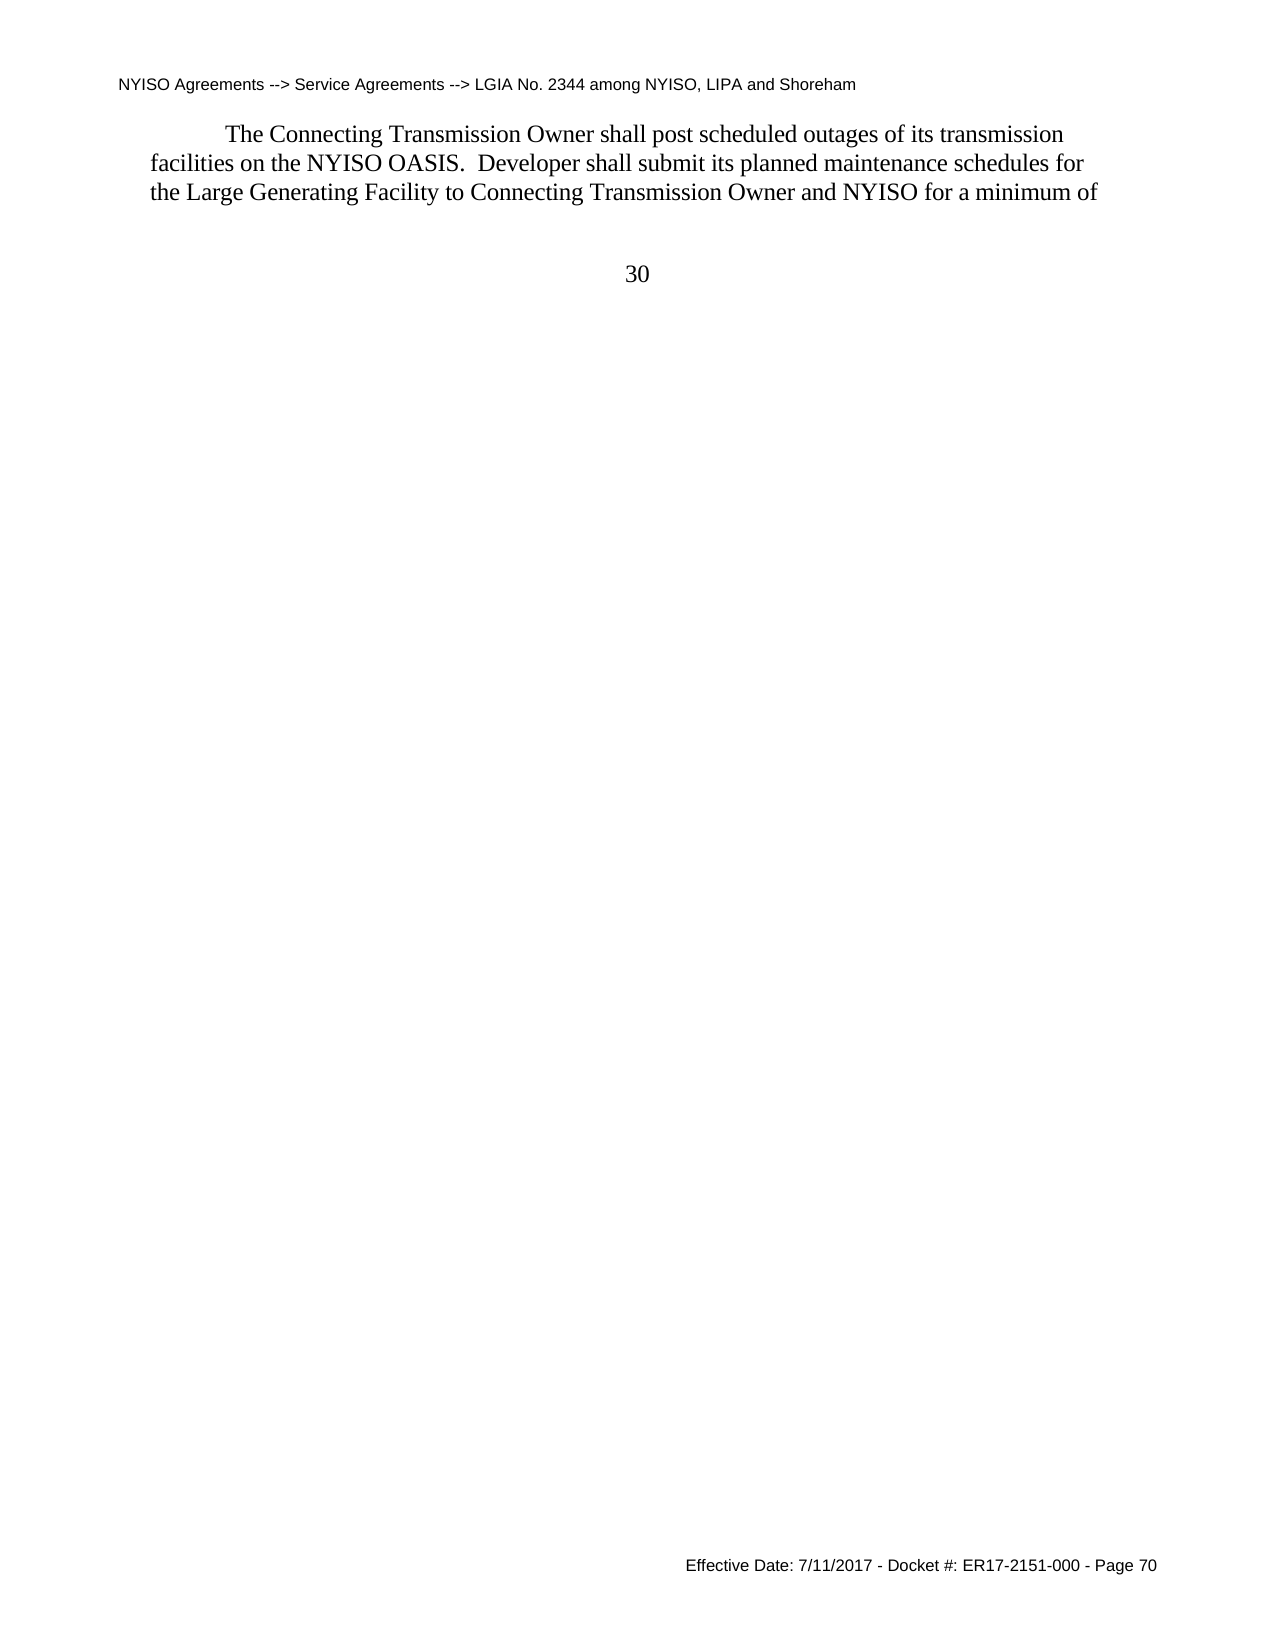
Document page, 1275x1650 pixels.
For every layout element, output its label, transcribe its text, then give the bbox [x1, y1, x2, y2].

text The Connecting Transmission Owner shall post scheduled outages of its transmission facilities on the NYISO OASIS. Developer shall submit its planned maintenance schedules for the Large Generating Facility to Connecting Transmission Owner and NYISO for a minimum of [150, 119, 1136, 207]
text 30 [625, 259, 1275, 288]
